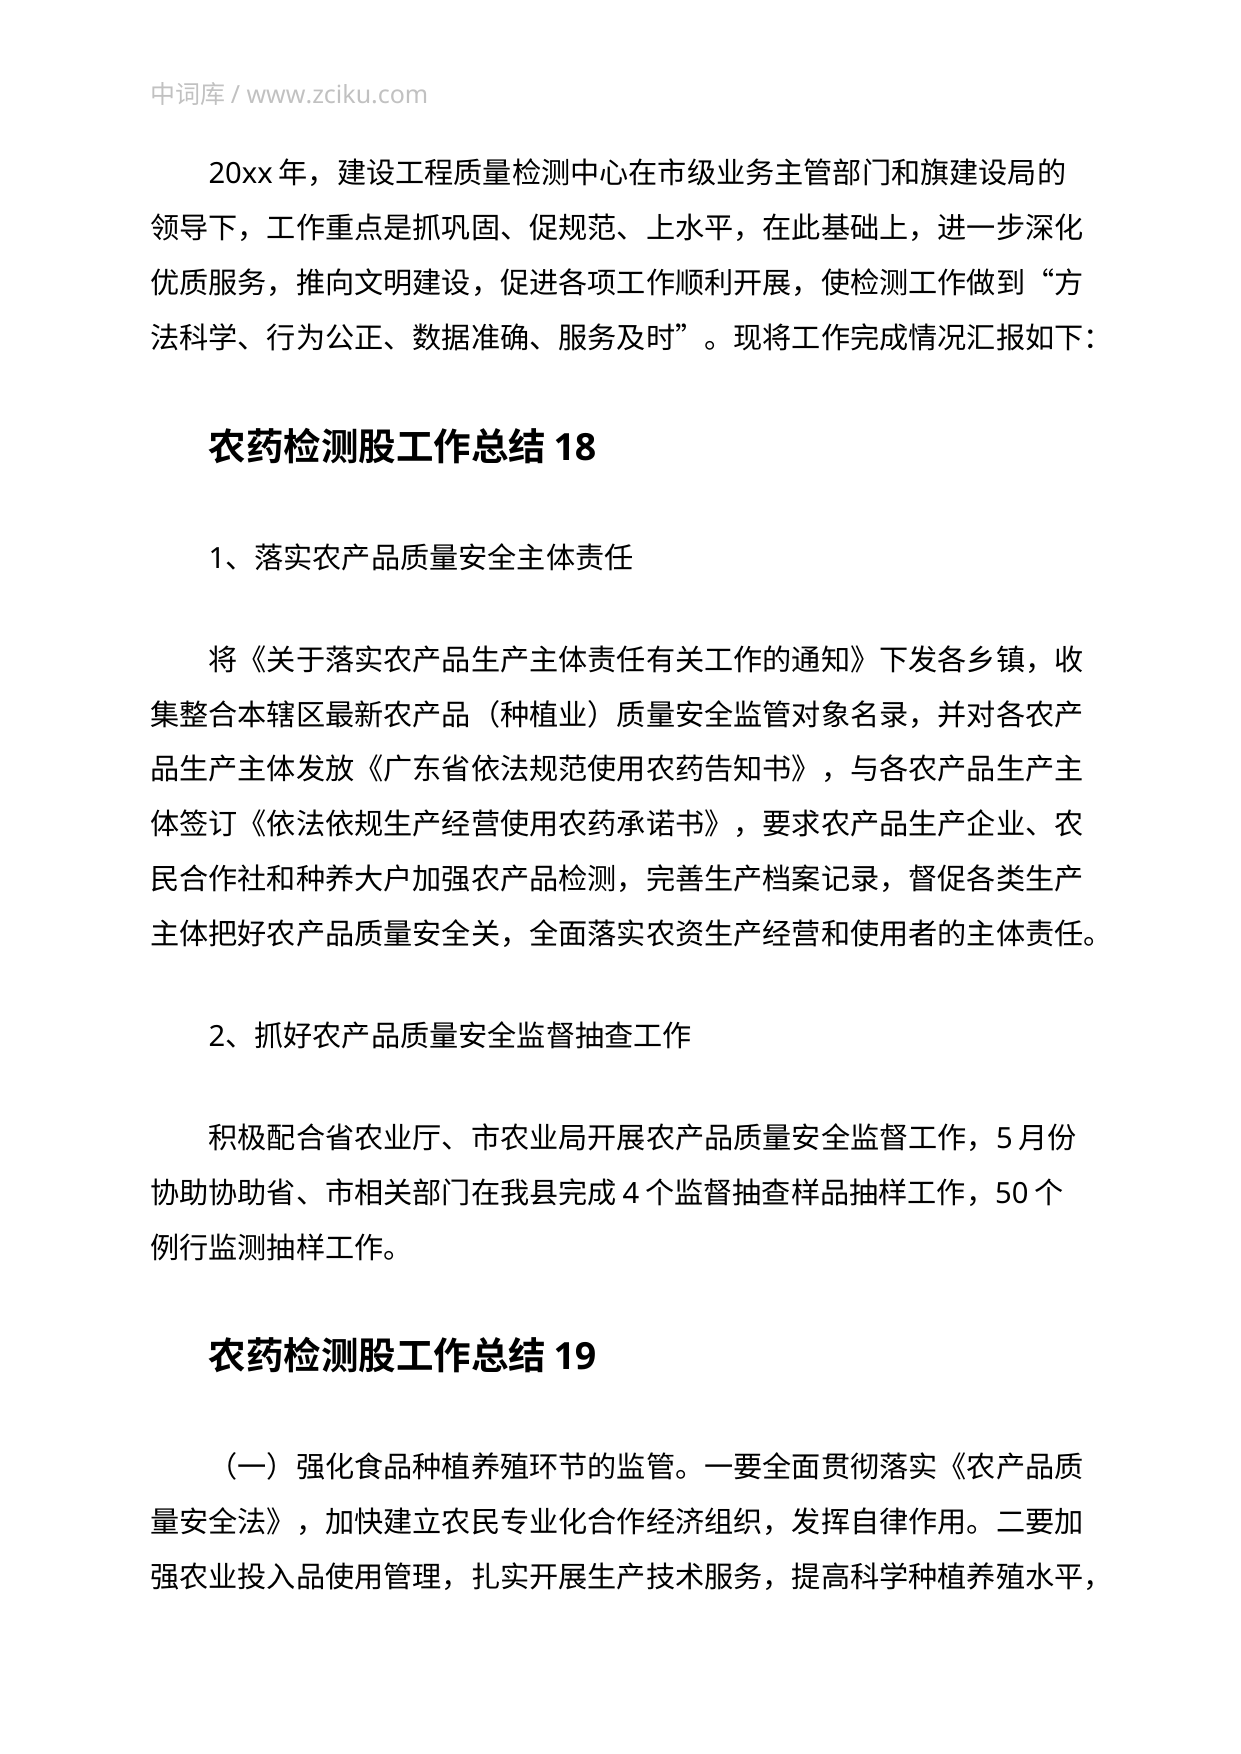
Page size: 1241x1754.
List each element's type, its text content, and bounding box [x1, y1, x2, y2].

text 农药检测股工作总结18 [150, 417, 1090, 471]
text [150, 1444, 1090, 1596]
text 农药检测股工作总结19 [150, 1326, 1090, 1381]
text 2、抓好农产品质量安全监督抽查工作 [150, 1012, 1090, 1055]
text 20xx年，建设工程质量检测中心在市级业务主管部门和旗建设局的领导下，工作重点是抓巩固、促规范、上水平，在此基础上，进一步深化优质服务，推向文明建设，促进各项工作顺利开展，使检测工作做到“方法科学、行为公正、数据准确、服务及时”。现将工作完成情况汇报如下： [150, 150, 1090, 357]
text 1、落实农产品质量安全主体责任 [150, 534, 1090, 577]
text 将《关于落实农产品生产主体责任有关工作的通知》下发各乡镇，收集整合本辖区最新农产品（种植业）质量安全监管对象名录，并对各农产品生产主体发放《广东省依法规范使用农药告知书》，与各农产品生产主体签订《依法依规生产经营使用农药承诺书》，要求农产品生产企业、农民合作社和种养大户加强农产品检测，完善生产档案记录，督促各类生产主体把好农产品质量安全关，全面落实农资生产经营和使用者的主体责任。 [150, 636, 1090, 953]
text 积极配合省农业厅、市农业局开展农产品质量安全监督工作，5月份协助协助省、市相关部门在我县完成4个监督抽查样品抽样工作，50个例行监测抽样工作。 [150, 1114, 1090, 1267]
